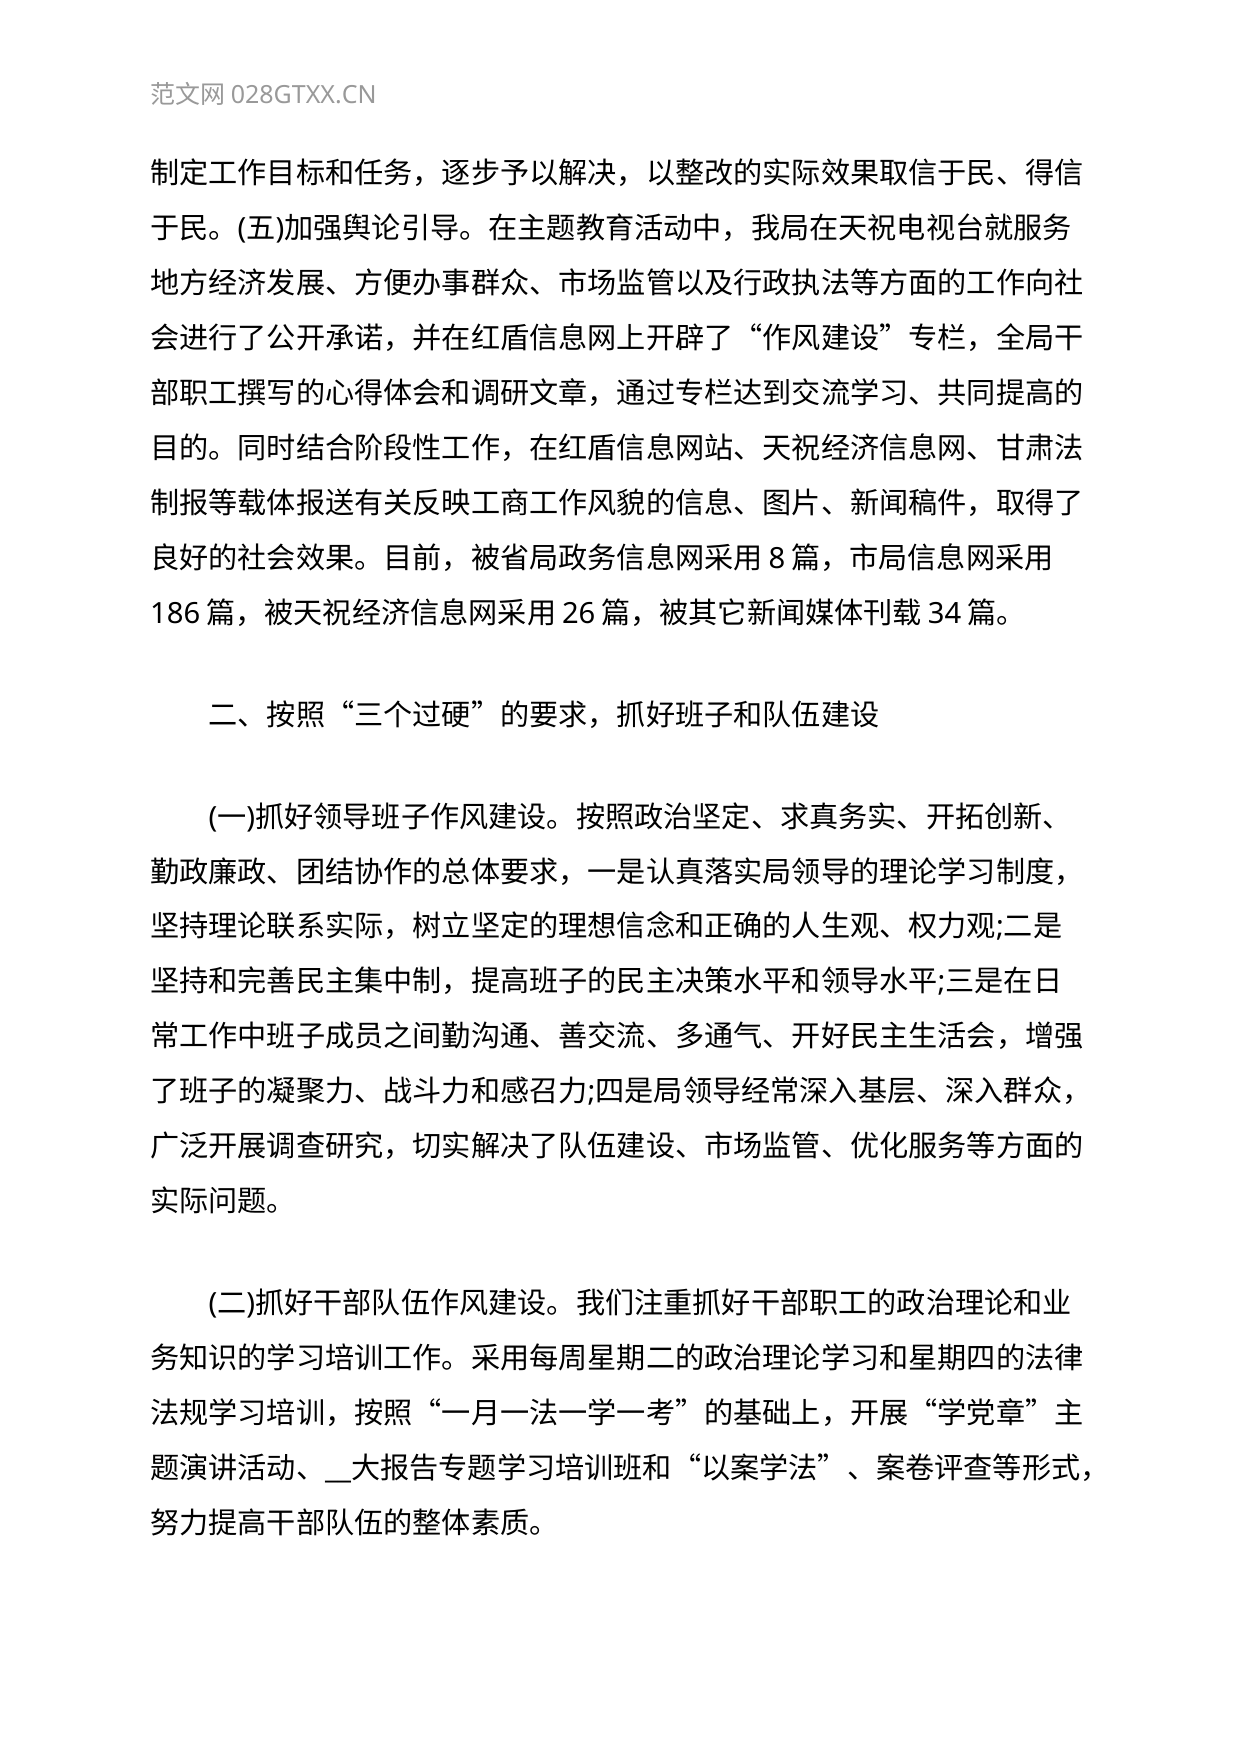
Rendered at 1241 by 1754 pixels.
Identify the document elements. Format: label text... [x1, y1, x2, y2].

text (二)抓好干部队伍作风建设。我们注重抓好干部职工的政治理论和业务知识的学习培训工作。采用每周星期二的政治理论学习和星期四的法律法规学习培训，按照“一月一法一学一考”的基础上，开展“学党章”主题演讲活动、__大报告专题学习培训班和“以案学法”、案卷评查等形式，努力提高干部队伍的整体素质。 [150, 1279, 1090, 1542]
text 二、按照“三个过硬”的要求，抓好班子和队伍建设 [150, 691, 1090, 734]
text (一)抓好领导班子作风建设。按照政治坚定、求真务实、开拓创新、勤政廉政、团结协作的总体要求，一是认真落实局领导的理论学习制度，坚持理论联系实际，树立坚定的理想信念和正确的人生观、权力观;二是坚持和完善民主集中制，提高班子的民主决策水平和领导水平;三是在日常工作中班子成员之间勤沟通、善交流、多通气、开好民主生活会，增强了班子的凝聚力、战斗力和感召力;四是局领导经常深入基层、深入群众，广泛开展调查研究，切实解决了队伍建设、市场监管、优化服务等方面的实际问题。 [150, 793, 1090, 1220]
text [150, 150, 1090, 632]
